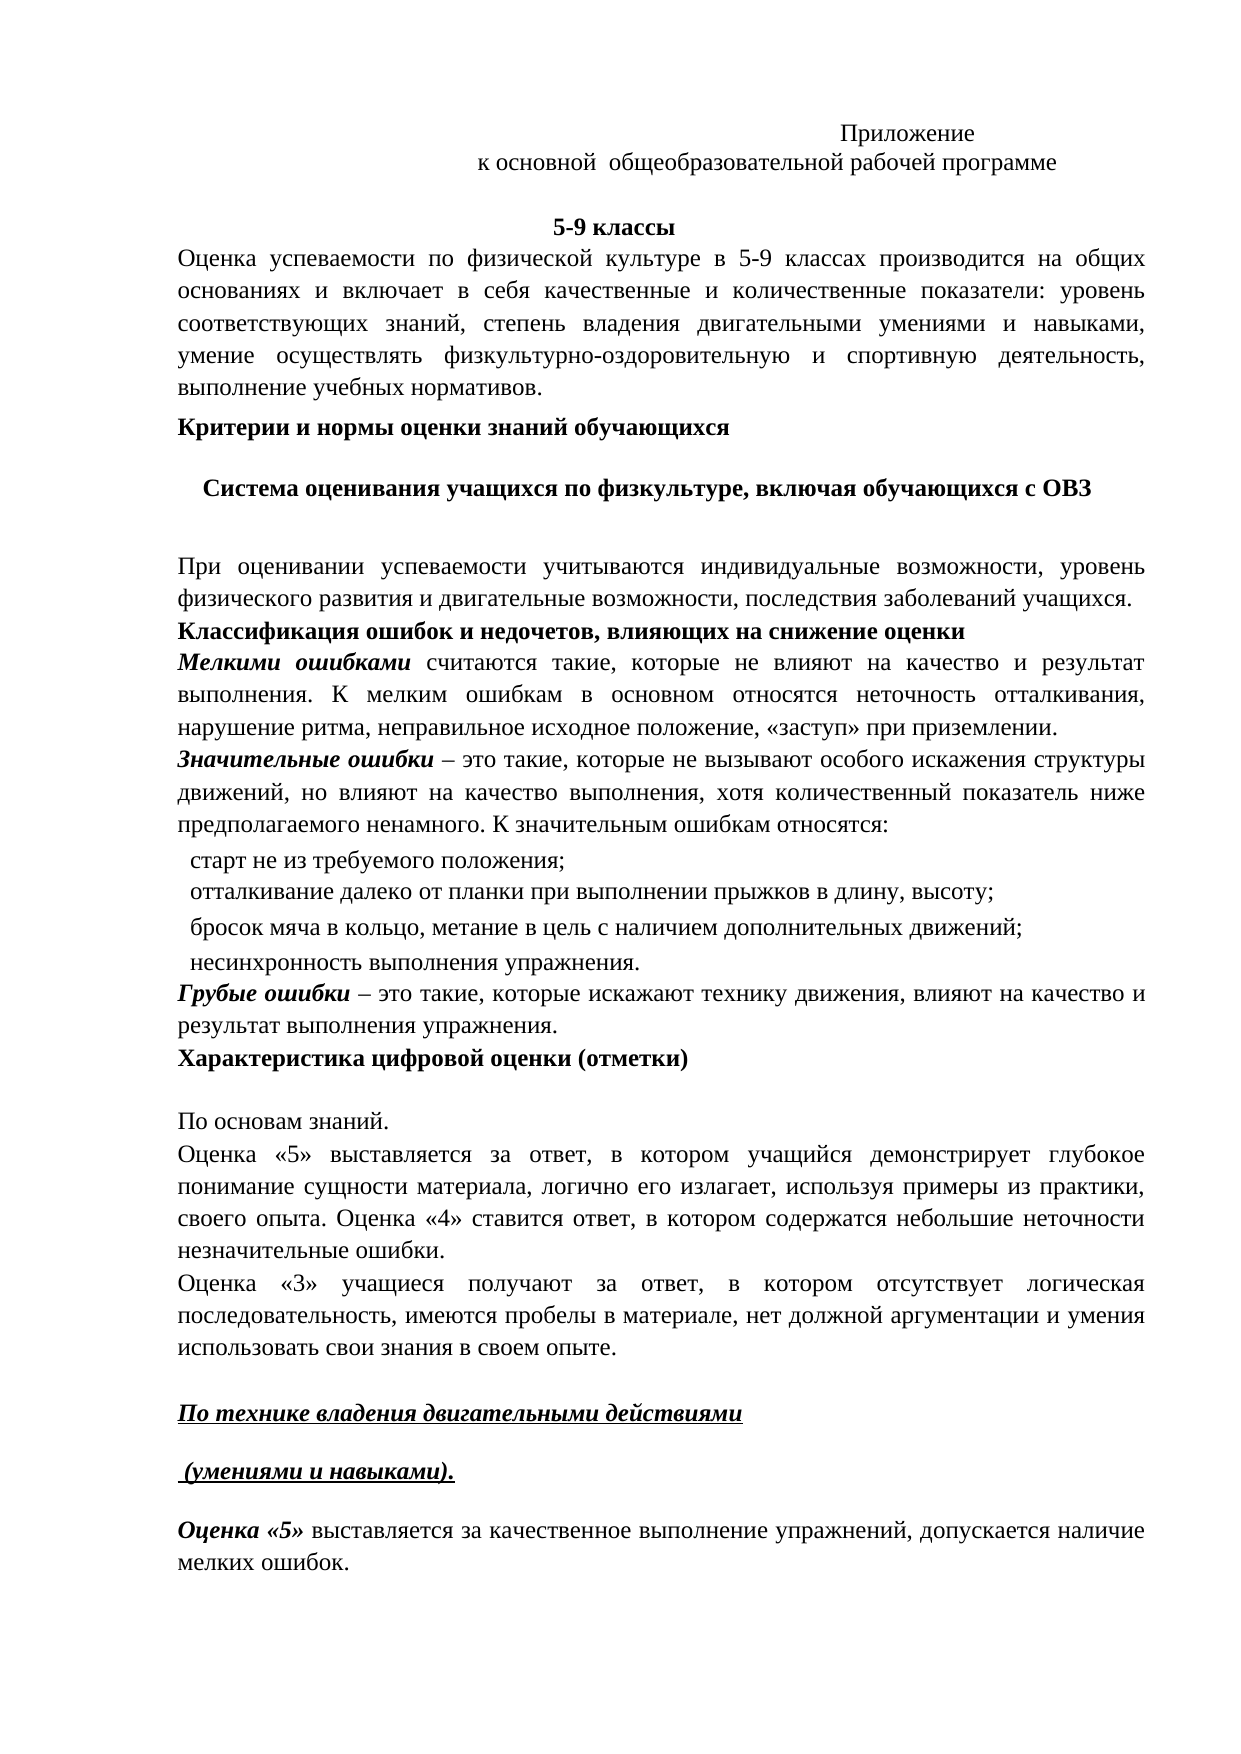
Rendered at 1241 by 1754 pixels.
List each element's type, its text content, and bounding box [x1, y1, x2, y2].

text Оценка успеваемости по физической культуре в 5-9 классах производится на общих основаниях и включает в себя качественные и количественные показатели: уровень соответствующих знаний, степень владения двигательными умениями и навыками, умение осуществлять физкультурно-оздоровительную и спортивную деятельность, выполнение учебных нормативов. [177, 243, 1145, 401]
text Оценка «5» выставляется за качественное выполнение упражнений, допускается наличие мелких ошибок. [177, 1515, 1145, 1576]
text Характеристика цифровой оценки (отметки) [177, 1043, 1152, 1072]
text 5-9 классы [177, 212, 1051, 241]
text Грубые ошибки – это такие, которые искажают технику движения, влияют на качество и результат выполнения упражнения. [177, 978, 1145, 1039]
text При оценивании успеваемости учитываются индивидуальные возможности, уровень физического развития и двигательные возможности, последствия заболеваний учащихся. [177, 551, 1145, 612]
text По основам знаний. [177, 1106, 1145, 1135]
text Система оценивания учащихся по физкультуре, включая обучающихся с ОВЗ [177, 473, 1152, 502]
text бросок мяча в кольцо, метание в цель с наличием дополнительных движений; [177, 912, 1145, 940]
text (умениями и навыками). [177, 1456, 1152, 1485]
text Оценка «5» выставляется за ответ, в котором учащийся демонстрирует глубокое понимание сущности материала, логично его излагает, используя примеры из практики, своего опыта. Оценка «4» ставится ответ, в котором содержатся небольшие неточности незначительные ошибки. [177, 1139, 1145, 1264]
text Оценка «3» учащиеся получают за ответ, в котором отсутствует логическая последовательность, имеются пробелы в материале, нет должной аргументации и умения использовать свои знания в своем опыте. [177, 1268, 1145, 1361]
text отталкивание далеко от планки при выполнении прыжков в длину, высоту; [177, 876, 1145, 904]
text старт не из требуемого положения; [177, 845, 1145, 873]
text к основной общеобразовательной рабочей программе [177, 147, 1145, 176]
text Мелкими ошибками считаются такие, которые не влияют на качество и результат выполнения. К мелким ошибкам в основном относятся неточность отталкивания, нарушение ритма, неправильное исходное положение, «заступ» при приземлении. [177, 647, 1145, 740]
text По технике владения двигательными действиями [177, 1398, 1152, 1427]
text Классификация ошибок и недочетов, влияющих на снижение оценки [177, 616, 1152, 645]
text Критерии и нормы оценки знаний обучающихся [177, 412, 1152, 441]
text Приложение [177, 118, 1145, 147]
text Значительные ошибки – это такие, которые не вызывают особого искажения структуры движений, но влияют на качество выполнения, хотя количественный показатель ниже предполагаемого ненамного. К значительным ошибкам относятся: [177, 744, 1145, 837]
text несинхронность выполнения упражнения. [177, 947, 1145, 976]
